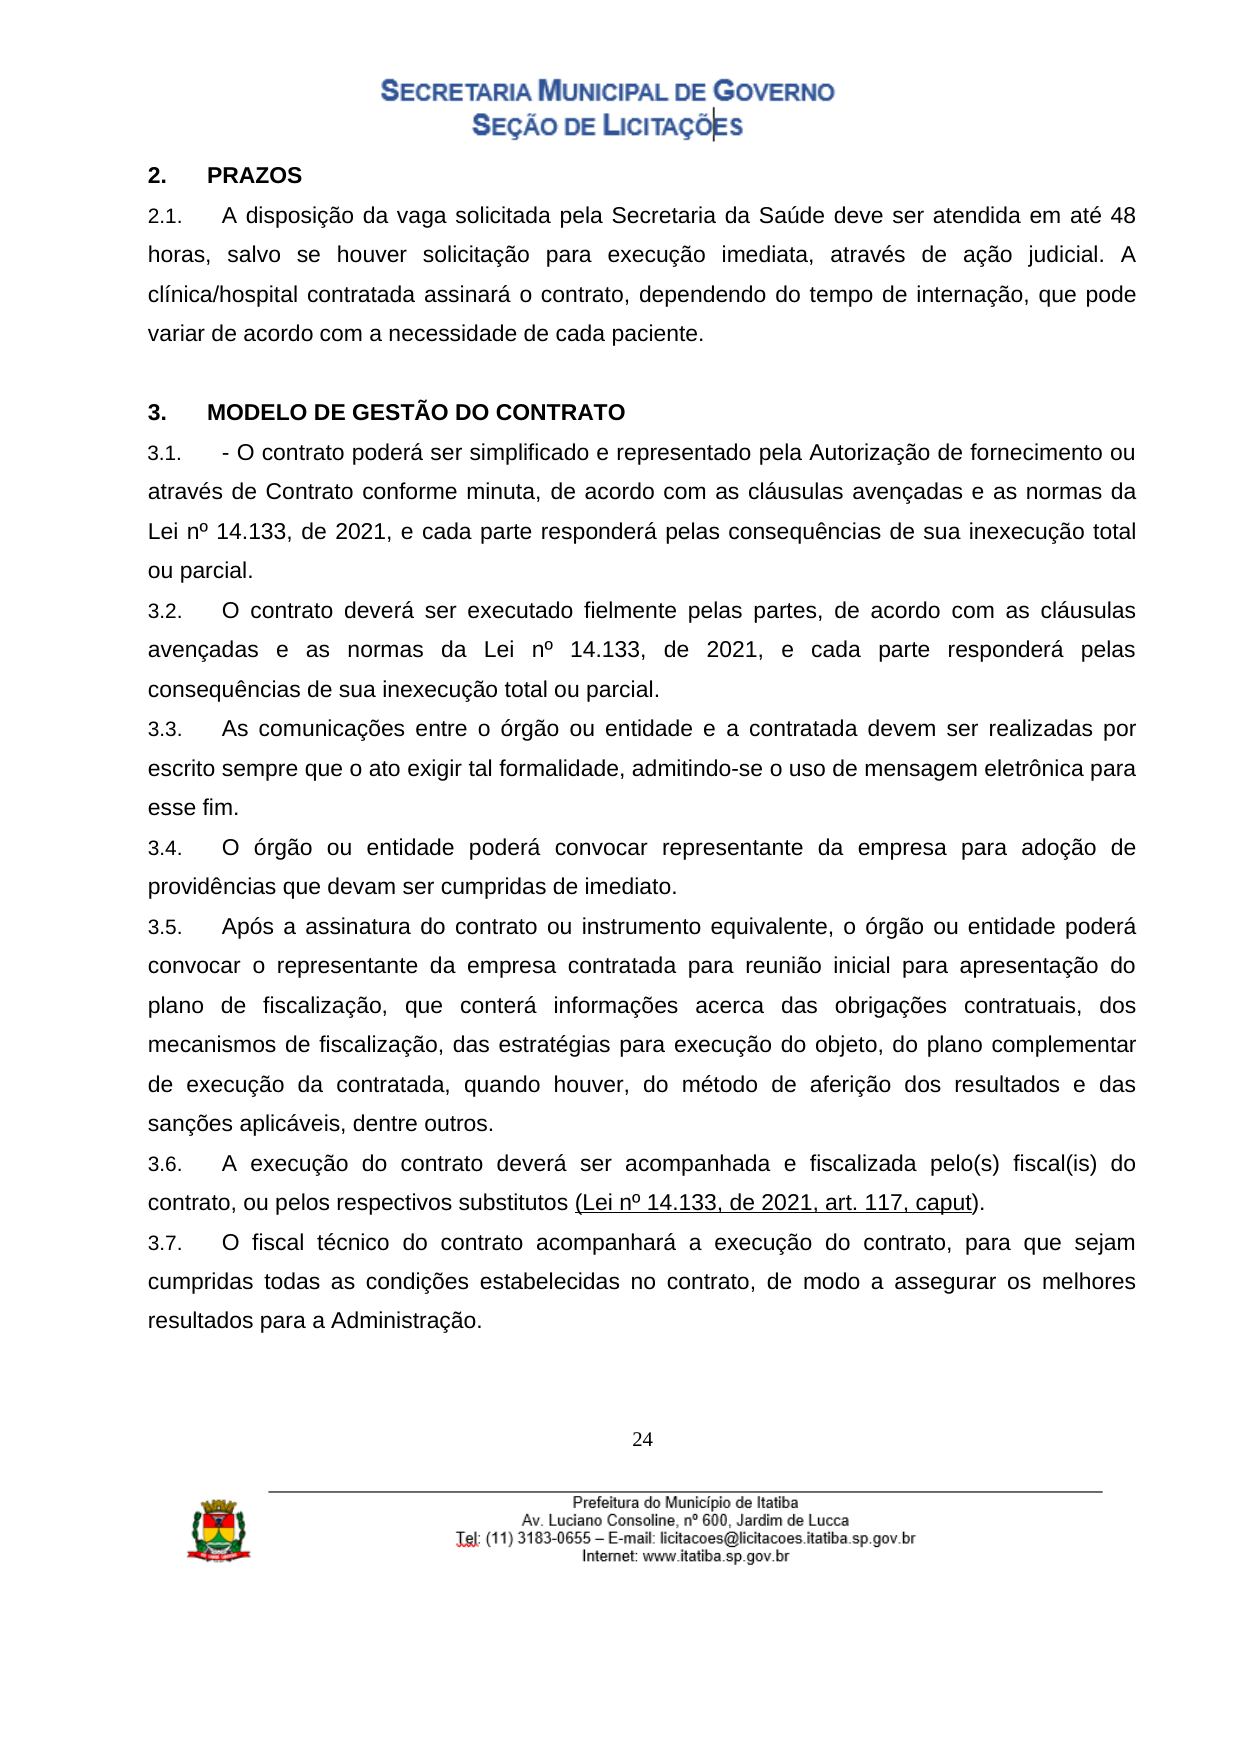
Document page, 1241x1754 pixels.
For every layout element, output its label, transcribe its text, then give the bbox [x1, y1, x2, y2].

list PRAZOS [148, 162, 1137, 189]
list - O contrato poderá ser simplificado e representado pela Autorização de fornecimento ou através de Contrato conforme minuta, de acordo com as cláusulas avençadas e as normas da Lei nº 14.133, de 2021, e cada parte responderá pelas consequências de sua inexecução total ou parcial. [147, 439, 1137, 584]
picture [148, 59, 1034, 148]
list A execução do contrato deverá ser acompanhada e fiscalizada pelo(s) fiscal(is) do contrato, ou pelos respectivos substitutos (Lei nº 14.133, de 2021, art. 117, caput). [148, 1149, 1137, 1215]
list O fiscal técnico do contrato acompanhará a execução do contrato, para que sejam cumpridas todas as condições estabelecidas no contrato, de modo a assegurar os melhores resultados para a Administração. [148, 1228, 1137, 1334]
list A disposição da vaga solicitada pela Secretaria da Saúde deve ser atendida em até 48 horas, salvo se houver solicitação para execução imediata, através de ação judicial. A clínica/hospital contratada assinará o contrato, dependendo do tempo de internação, que pode variar de acordo com a necessidade de cada paciente. [148, 202, 1137, 347]
list Após a assinatura do contrato ou instrumento equivalente, o órgão ou entidade poderá convocar o representante da empresa contratada para reunião inicial para apresentação do plano de fiscalização, que conterá informações acerca das obrigações contratuais, dos mecanismos de fiscalização, das estratégias para execução do objeto, do plano complementar de execução da contratada, quando houver, do método de aferição dos resultados e das sanções aplicáveis, dentre outros. [148, 913, 1137, 1136]
list O órgão ou entidade poderá convocar representante da empresa para adoção de providências que devam ser cumpridas de imediato. [148, 834, 1137, 899]
picture [148, 1450, 1137, 1591]
list MODELO DE GESTÃO DO CONTRATO [148, 399, 1137, 426]
list As comunicações entre o órgão ou entidade e a contratada devem ser realizadas por escrito sempre que o ato exigir tal formalidade, admitindo-se o uso de mensagem eletrônica para esse fim. [148, 715, 1137, 821]
list O contrato deverá ser executado fielmente pelas partes, de acordo com as cláusulas avençadas e as normas da Lei nº 14.133, de 2021, e cada parte responderá pelas consequências de sua inexecução total ou parcial. [148, 597, 1137, 702]
